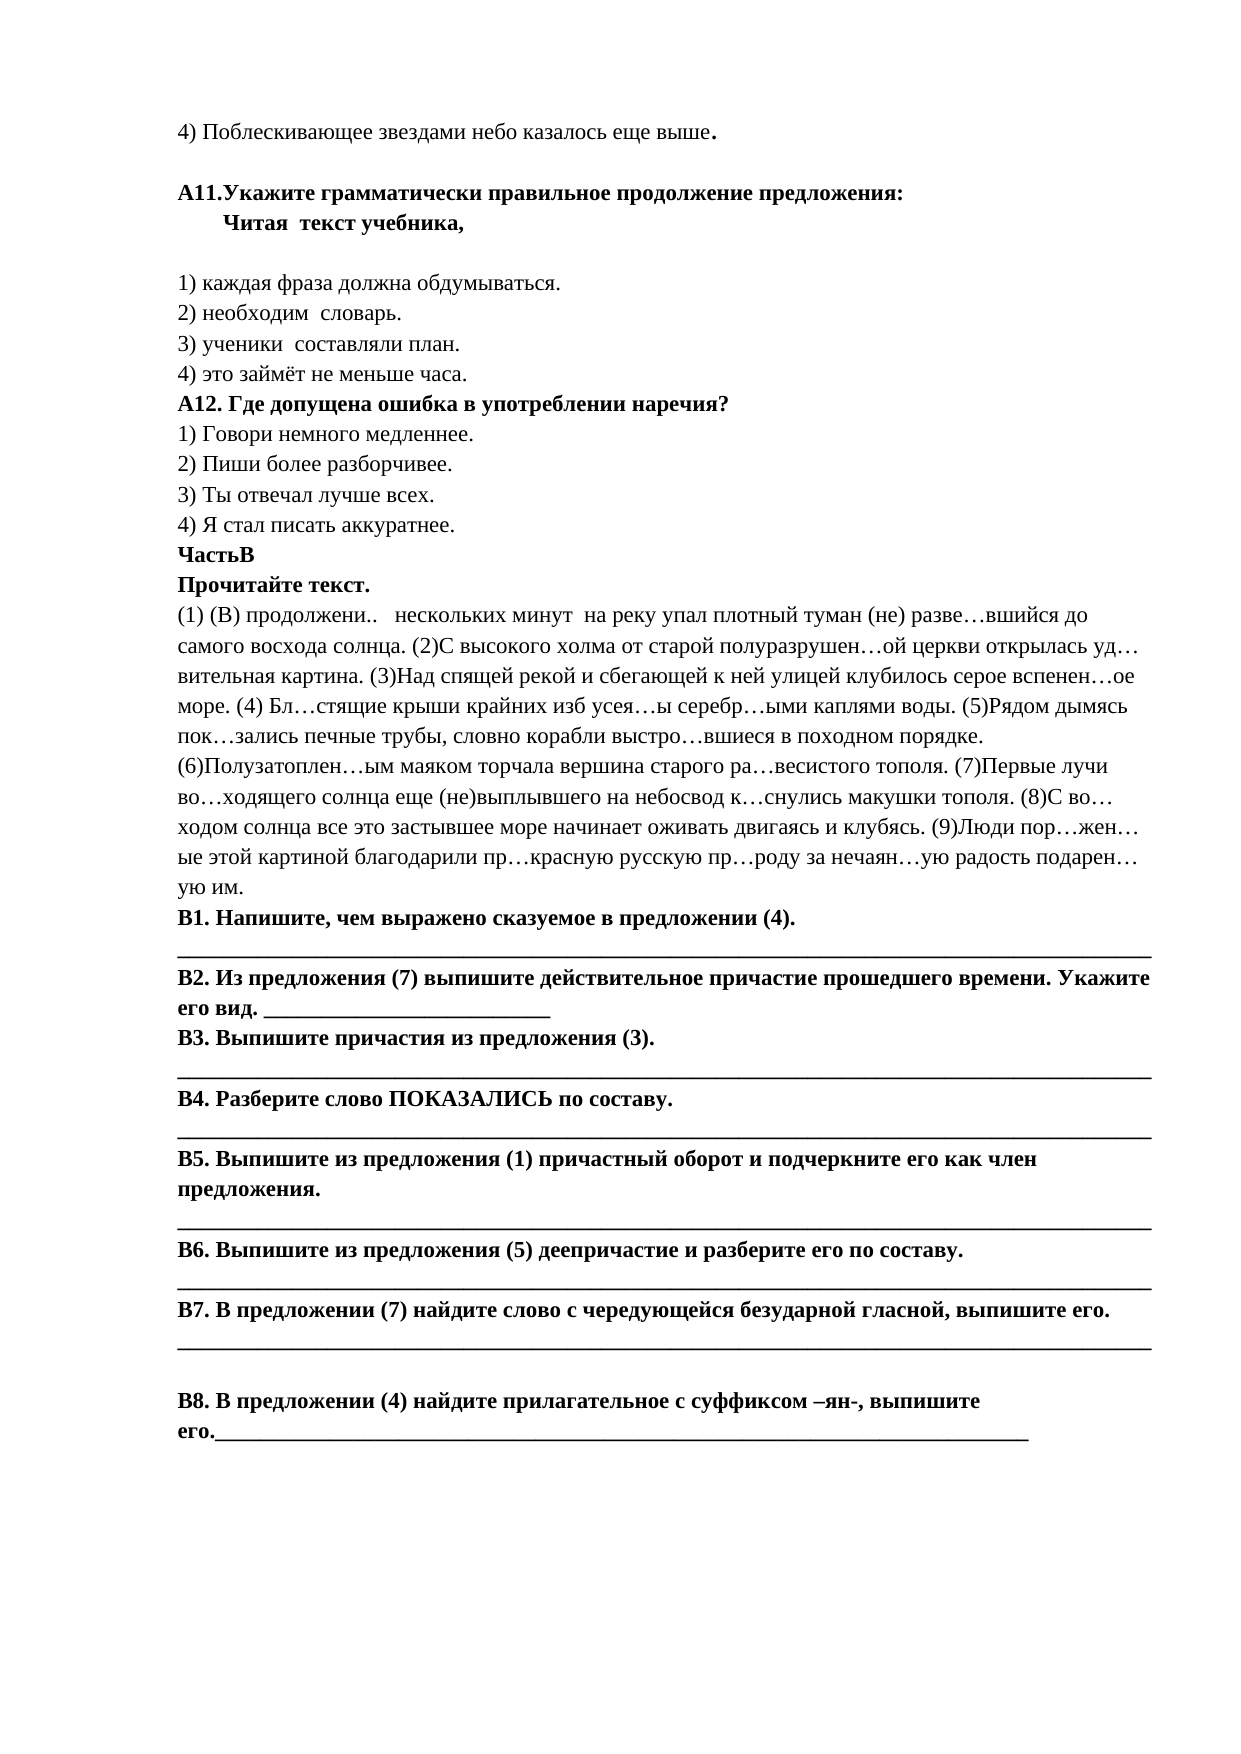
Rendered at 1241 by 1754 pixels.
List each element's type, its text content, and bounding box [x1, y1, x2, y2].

text 1) каждая фраза должна обдумываться. 2) необходим словарь. 3) ученики составляли план. 4) это займёт не меньше часа. А12. Где допущена ошибка в употреблении наречия? 1) Говори немного медленнее. 2) Пиши более разборчивее. 3) Ты отвечал лучше всех. 4) Я стал писать аккуратнее. ЧастьВ Прочитайте текст. (1) (В) продолжени.. нескольких минут на реку упал плотный туман (не) разве…вшийся до самого восхода солнца. (2)С высокого холма от старой полуразрушен…ой церкви открылась уд…вительная картина. (3)Над спящей рекой и сбегающей к ней улицей клубилось серое вспенен…ое море. (4) Бл…стящие крыши крайних изб усея…ы серебр…ыми каплями воды. (5)Рядом дымясь пок…зались печные трубы, словно корабли выстро…вшиеся в походном порядке. (6)Полузатоплен…ым маяком торчала вершина старого ра…весистого тополя. (7)Первые лучи во…ходящего солнца еще (не)выплывшего на небосвод к…снулись макушки тополя. (8)С во…ходом солнца все это застывшее море начинает оживать двигаясь и клубясь. (9)Люди пор…жен…ые этой картиной благодарили пр…красную русскую пр…роду за нечаян…ую радость подарен…ую им. В1. Напишите, чем выражено сказуемое в предложении (4). _____________________________________________________________________________________ В2. Из предложения (7) выпишите действительное причастие прошедшего времени. Укажите его вид. _________________________ В3. Выпишите причастия из предложения (3). _____________________________________________________________________________________ В4. Разберите слово ПОКАЗАЛИСЬ по составу. _____________________________________________________________________________________ В5. Выпишите из предложения (1) причастный оборот и подчеркните его как член предложения. _____________________________________________________________________________________ В6. Выпишите из предложения (5) деепричастие и разберите его по составу. _____________________________________________________________________________________ В7. В предложении (7) найдите слово с чередующейся безударной гласной, выпишите его. _____________________________________________________________________________________ В8. В предложении (4) найдите прилагательное с суффиксом –ян-, выпишите его._______________________________________________________________________ [177, 239, 1152, 957]
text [177, 118, 1152, 205]
text Читая текст учебника, [177, 209, 1152, 235]
